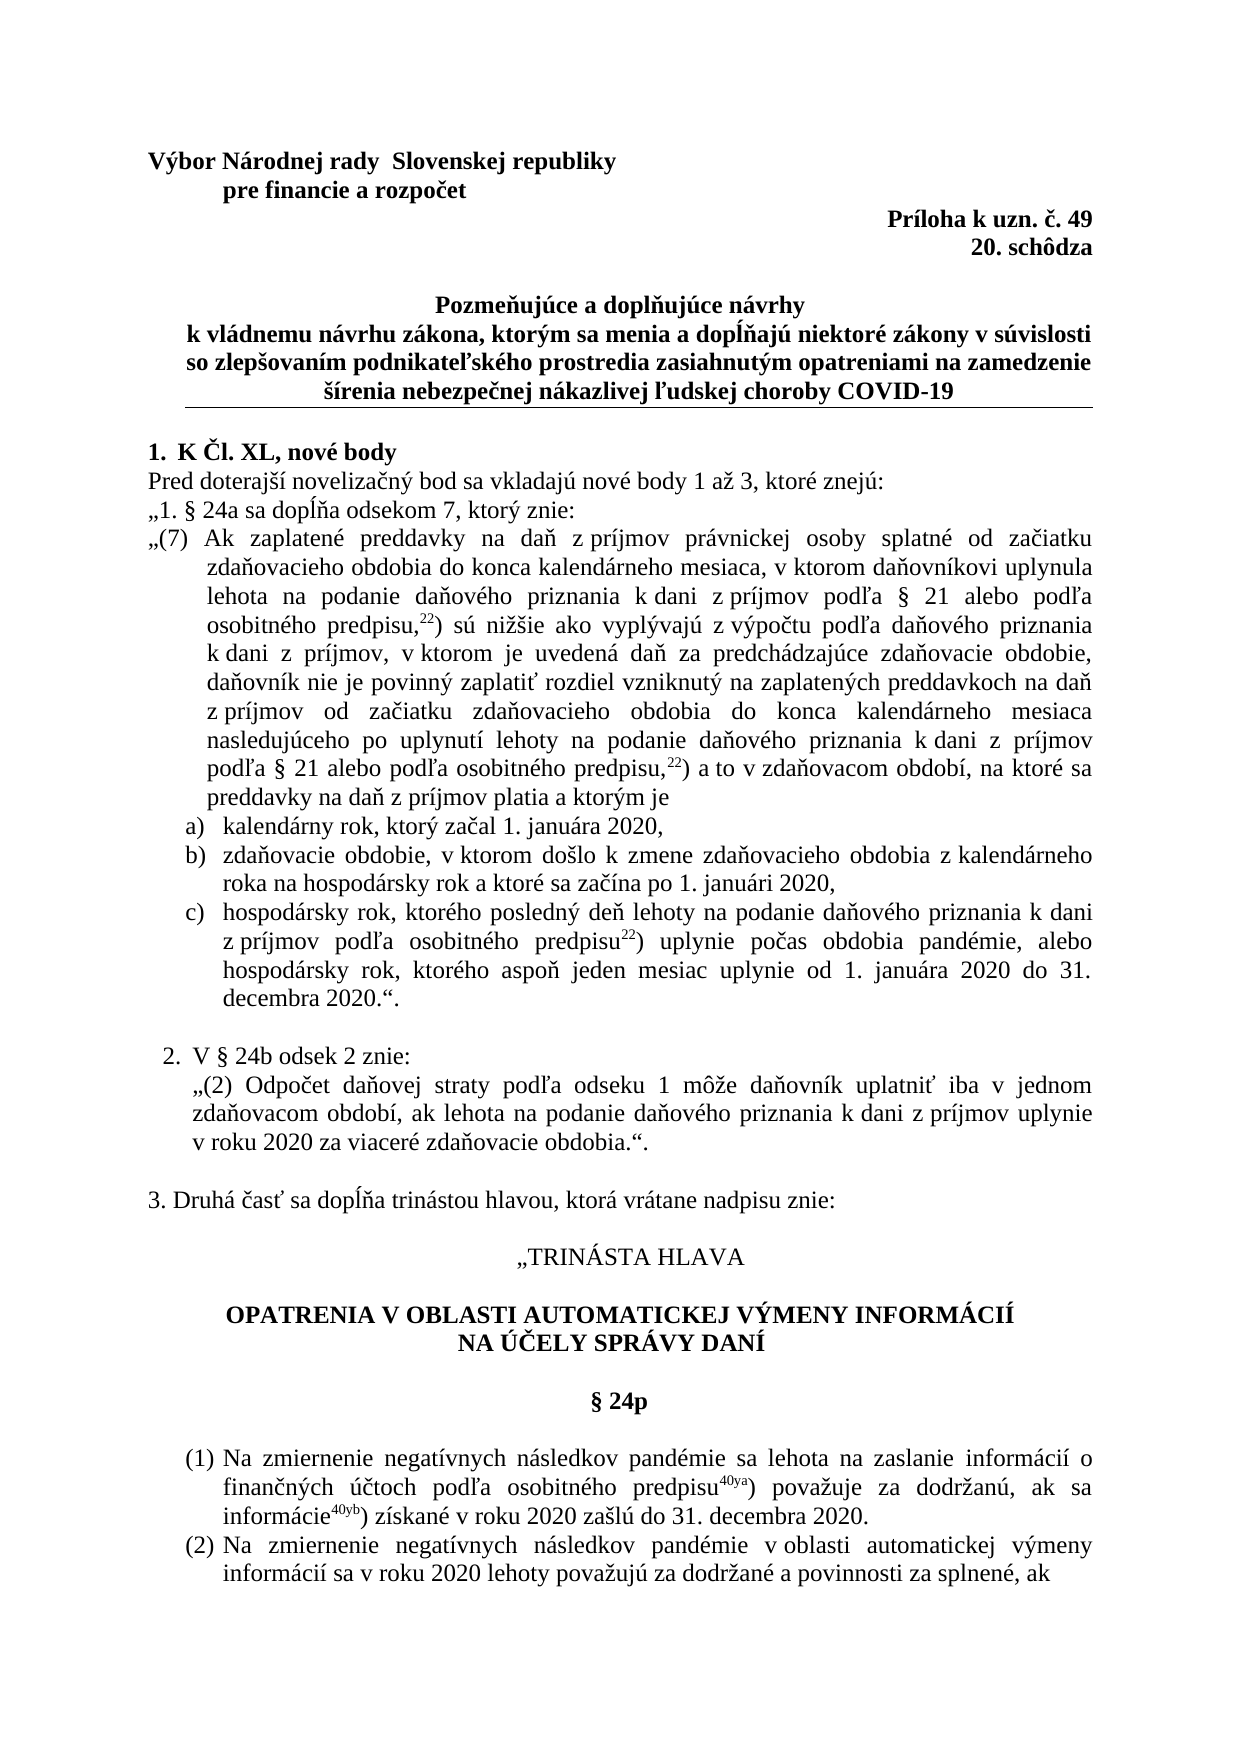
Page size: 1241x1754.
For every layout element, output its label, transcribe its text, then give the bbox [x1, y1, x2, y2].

text Pozmeňujúce a doplňujúce návrhy [148, 290, 1093, 319]
subtitle k vládnemu návrhu zákona, ktorým sa menia a dopĺňajú niektoré zákony v súvislosti so zlepšovaním podnikateľského prostredia zasiahnutým opatreniami na zamedzenie šírenia nebezpečnej nákazlivej ľudskej choroby COVID-19 [185, 319, 1093, 407]
text 20. schôdza [148, 232, 1093, 261]
text pre financie a rozpočet [148, 175, 1093, 204]
text „TRINÁSTA HLAVA [443, 1242, 1093, 1271]
text „(7) Ak zaplatené preddavky na daň z príjmov právnickej osoby splatné od začiatku zdaňovacieho obdobia do konca kalendárneho mesiaca, v ktorom daňovníkovi uplynula lehota na podanie daňového priznania k dani z príjmov podľa § 21 alebo podľa osobitného predpisu,22) sú nižšie ako vyplývajú z výpočtu podľa daňového priznania k dani z príjmov, v ktorom je uvedená daň za predchádzajúce zdaňovacie obdobie, daňovník nie je povinný zaplatiť rozdiel vzniknutý na zaplatených preddavkoch na daň z príjmov od začiatku zdaňovacieho obdobia do konca kalendárneho mesiaca nasledujúceho po uplynutí lehoty na podanie daňového priznania k dani z príjmov podľa § 21 alebo podľa osobitného predpisu,22) a to v zdaňovacom období, na ktoré sa preddavky na daň z príjmov platia a ktorým je [148, 523, 1093, 811]
text OPATRENIA V OBLASTI AUTOMATICKEJ VÝMENY INFORMÁCIÍ [148, 1300, 1093, 1328]
list zdaňovacie obdobie, v ktorom došlo k zmene zdaňovacieho obdobia z kalendárneho roka na hospodársky rok a ktoré sa začína po 1. januári 2020, [185, 840, 1093, 897]
text 3. Druhá časť sa dopĺňa trinástou hlavou, ktorá vrátane nadpisu znie: [148, 1185, 1093, 1213]
text „1. § 24a sa dopĺňa odsekom 7, ktorý znie: [148, 495, 1093, 523]
list „(2) Odpočet daňovej straty podľa odseku 1 môže daňovník uplatniť iba v jednom zdaňovacom období, ak lehota na podanie daňového priznania k dani z príjmov uplynie v roku 2020 za viaceré zdaňovacie obdobia.“. [192, 1070, 1093, 1156]
text NA ÚČELY SPRÁVY DANÍ [295, 1328, 1093, 1357]
text Príloha k uzn. č. 49 [148, 204, 1093, 232]
text Pred doterajší novelizačný bod sa vkladajú nové body 1 až 3, ktoré znejú: [148, 466, 1093, 495]
subtitle Výbor Národnej rady Slovenskej republiky [148, 146, 1093, 175]
list K Čl. XL, nové body [148, 437, 1093, 466]
list kalendárny rok, ktorý začal 1. januára 2020, [185, 811, 1093, 840]
text § 24p [516, 1386, 1093, 1415]
list V § 24b odsek 2 znie: [162, 1041, 1093, 1070]
list Na zmiernenie negatívnych následkov pandémie v oblasti automatickej výmeny informácií sa v roku 2020 lehoty považujú za dodržané a povinnosti za splnené, ak [185, 1530, 1093, 1587]
list hospodársky rok, ktorého posledný deň lehoty na podanie daňového priznania k dani z príjmov podľa osobitného predpisu22) uplynie počas obdobia pandémie, alebo hospodársky rok, ktorého aspoň jeden mesiac uplynie od 1. januára 2020 do 31. decembra 2020.“. [185, 897, 1093, 1012]
list Na zmiernenie negatívnych následkov pandémie sa lehota na zaslanie informácií o finančných účtoch podľa osobitného predpisu40ya) považuje za dodržanú, ak sa informácie40yb) získané v roku 2020 zašlú do 31. decembra 2020. [185, 1443, 1093, 1530]
